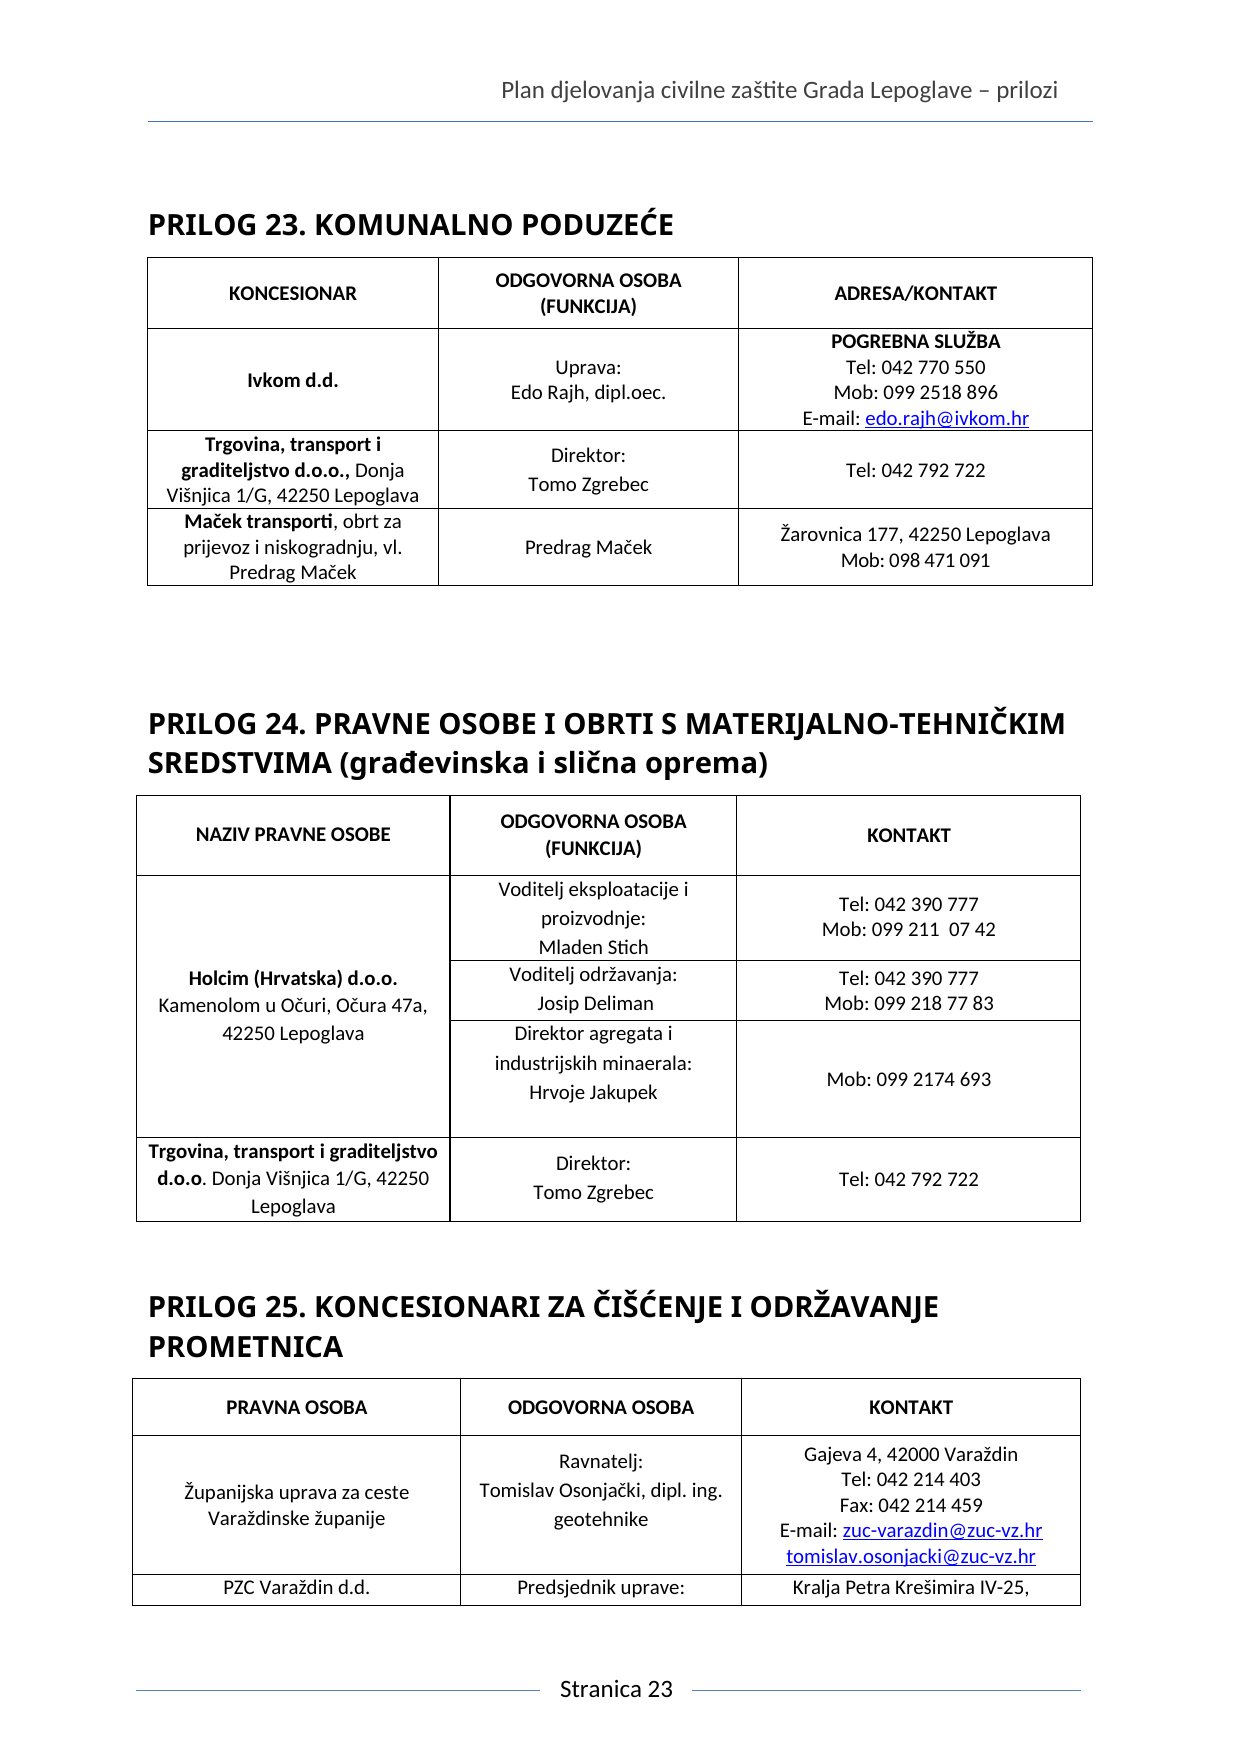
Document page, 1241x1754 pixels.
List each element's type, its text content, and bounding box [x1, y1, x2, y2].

table_header KONTAKT [742, 1379, 1080, 1435]
table_cell Predrag Maček [439, 509, 738, 585]
table_cell Direktor: Tomo Zgrebec [439, 431, 738, 508]
subtitle PRILOG 23. KOMUNALNO PODUZEĆE [148, 205, 1093, 244]
table_cell Tel: 042 792 722 [737, 1138, 1080, 1221]
table_cell Gajeva 4, 42000 Varaždin Tel: 042 214 403 Fax: 042 214 459 E-mail: zuc-varazdin@zuc-vz.hr tomislav.osonjacki@zuc-vz.hr [742, 1436, 1080, 1573]
table_cell Tel: 042 390 777 Mob: 099 211 07 42 [737, 876, 1080, 960]
table_cell Tel: 042 792 722 [739, 431, 1092, 508]
table_cell POGREBNA SLUŽBA Tel: 042 770 550 Mob: 099 2518 896 E-mail: edo.rajh@ivkom.hr [739, 329, 1092, 430]
table_cell Mob: 099 2174 693 [737, 1021, 1080, 1137]
table_cell Voditelj eksploatacije i proizvodnje: Mladen Stich [451, 876, 736, 960]
table_cell Uprava: Edo Rajh, dipl.oec. [439, 329, 738, 430]
table_cell Ravnatelj: Tomislav Osonjački, dipl. ing. geotehnike [461, 1436, 741, 1573]
table_cell Trgovina, transport i graditeljstvo d.o.o., Donja Višnjica 1/G, 42250 Lepoglava [148, 431, 438, 508]
table_cell Holcim (Hrvatska) d.o.o. Kamenolom u Očuri, Očura 47a, 42250 Lepoglava [137, 876, 449, 1137]
table_cell Trgovina, transport i graditeljstvo d.o.o. Donja Višnjica 1/G, 42250 Lepoglava [137, 1138, 449, 1221]
table_header NAZIV PRAVNE OSOBE [137, 796, 449, 875]
table_header KONCESIONAR [148, 258, 438, 328]
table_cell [461, 1575, 741, 1605]
table_header ODGOVORNA OSOBA [461, 1379, 741, 1435]
table_cell Tel: 042 390 777 Mob: 099 218 77 83 [737, 961, 1080, 1019]
table_cell Županijska uprava za ceste Varaždinske županije [133, 1436, 460, 1573]
table_cell Direktor agregata i industrijskih minaerala: Hrvoje Jakupek [451, 1021, 736, 1137]
table_header ODGOVORNA OSOBA (FUNKCIJA) [451, 796, 736, 875]
subtitle PRILOG 25. KONCESIONARI ZA ČIŠĆENJE I ODRŽAVANJE PROMETNICA [148, 1286, 1093, 1366]
table_cell Maček transporti, obrt za prijevoz i niskogradnju, vl. Predrag Maček [148, 509, 438, 585]
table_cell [742, 1575, 1080, 1605]
table_cell Voditelj održavanja: Josip Deliman [451, 961, 736, 1019]
table_cell PZC Varaždin d.d. [133, 1575, 460, 1605]
table_cell Žarovnica 177, 42250 Lepoglava Mob: 098 471 091 [739, 509, 1092, 585]
table_cell Ivkom d.d. [148, 329, 438, 430]
table_header ODGOVORNA OSOBA (FUNKCIJA) [439, 258, 738, 328]
table_header ADRESA/KONTAKT [739, 258, 1092, 328]
subtitle PRILOG 24. PRAVNE OSOBE I OBRTI S MATERIJALNO-TEHNIČKIM SREDSTVIMA (građevinska i slična oprema) [148, 703, 1093, 782]
table_header PRAVNA OSOBA [133, 1379, 460, 1435]
table_header KONTAKT [737, 796, 1080, 875]
table_cell Direktor: Tomo Zgrebec [451, 1138, 736, 1221]
